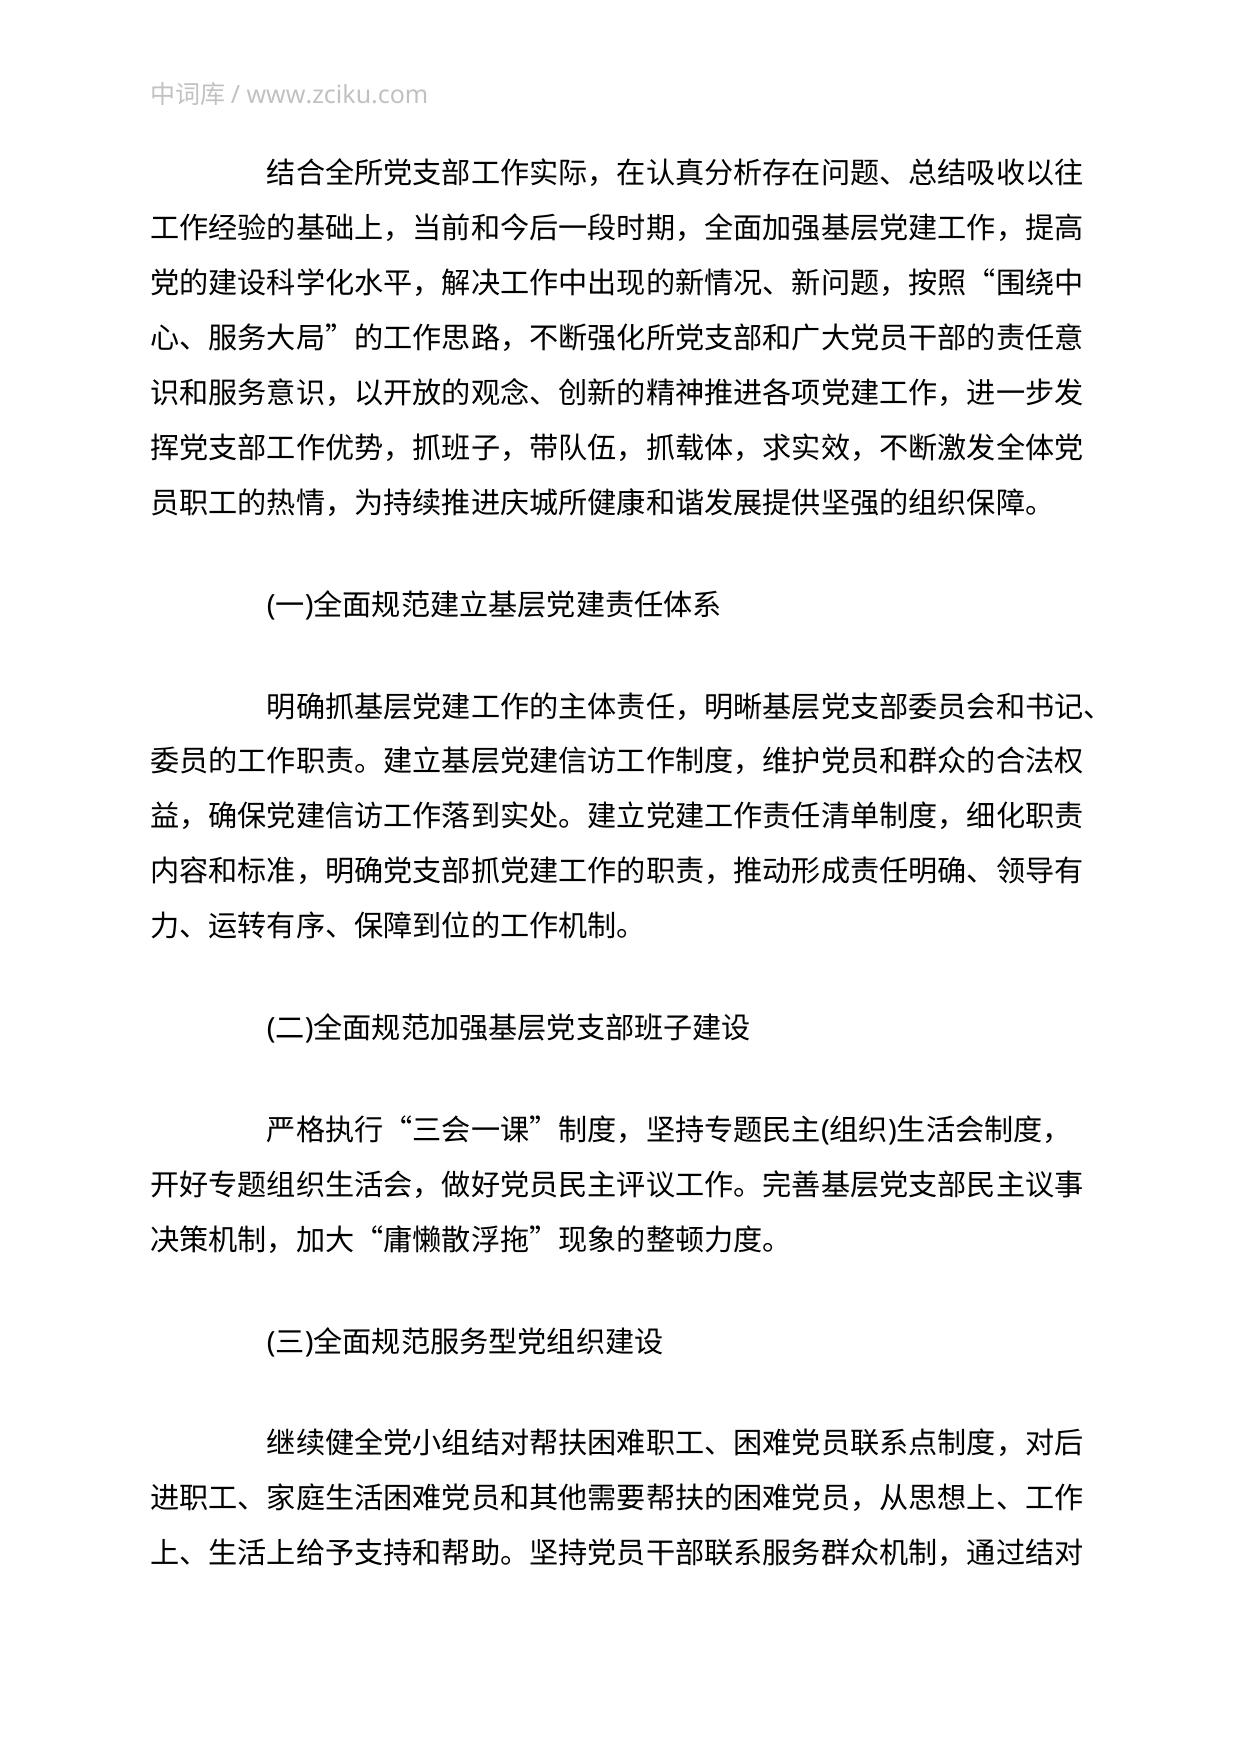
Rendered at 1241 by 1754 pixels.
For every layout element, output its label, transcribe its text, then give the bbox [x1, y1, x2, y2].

text 严格执行“三会一课”制度，坚持专题民主(组织)生活会制度，开好专题组织生活会，做好党员民主评议工作。完善基层党支部民主议事决策机制，加大“庸懒散浮拖”现象的整顿力度。 [150, 1106, 1090, 1259]
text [150, 1420, 1090, 1572]
text 结合全所党支部工作实际，在认真分析存在问题、总结吸收以往工作经验的基础上，当前和今后一段时期，全面加强基层党建工作，提高党的建设科学化水平，解决工作中出现的新情况、新问题，按照“围绕中心、服务大局”的工作思路，不断强化所党支部和广大党员干部的责任意识和服务意识，以开放的观念、创新的精神推进各项党建工作，进一步发挥党支部工作优势，抓班子，带队伍，抓载体，求实效，不断激发全体党员职工的热情，为持续推进庆城所健康和谐发展提供坚强的组织保障。 [150, 150, 1090, 522]
text 明确抓基层党建工作的主体责任，明晰基层党支部委员会和书记、委员的工作职责。建立基层党建信访工作制度，维护党员和群众的合法权益，确保党建信访工作落到实处。建立党建工作责任清单制度，细化职责内容和标准，明确党支部抓党建工作的职责，推动形成责任明确、领导有力、运转有序、保障到位的工作机制。 [150, 683, 1090, 945]
text (三)全面规范服务型党组织建设 [150, 1318, 1090, 1361]
text (二)全面规范加强基层党支部班子建设 [150, 1004, 1090, 1047]
text (一)全面规范建立基层党建责任体系 [150, 581, 1090, 623]
